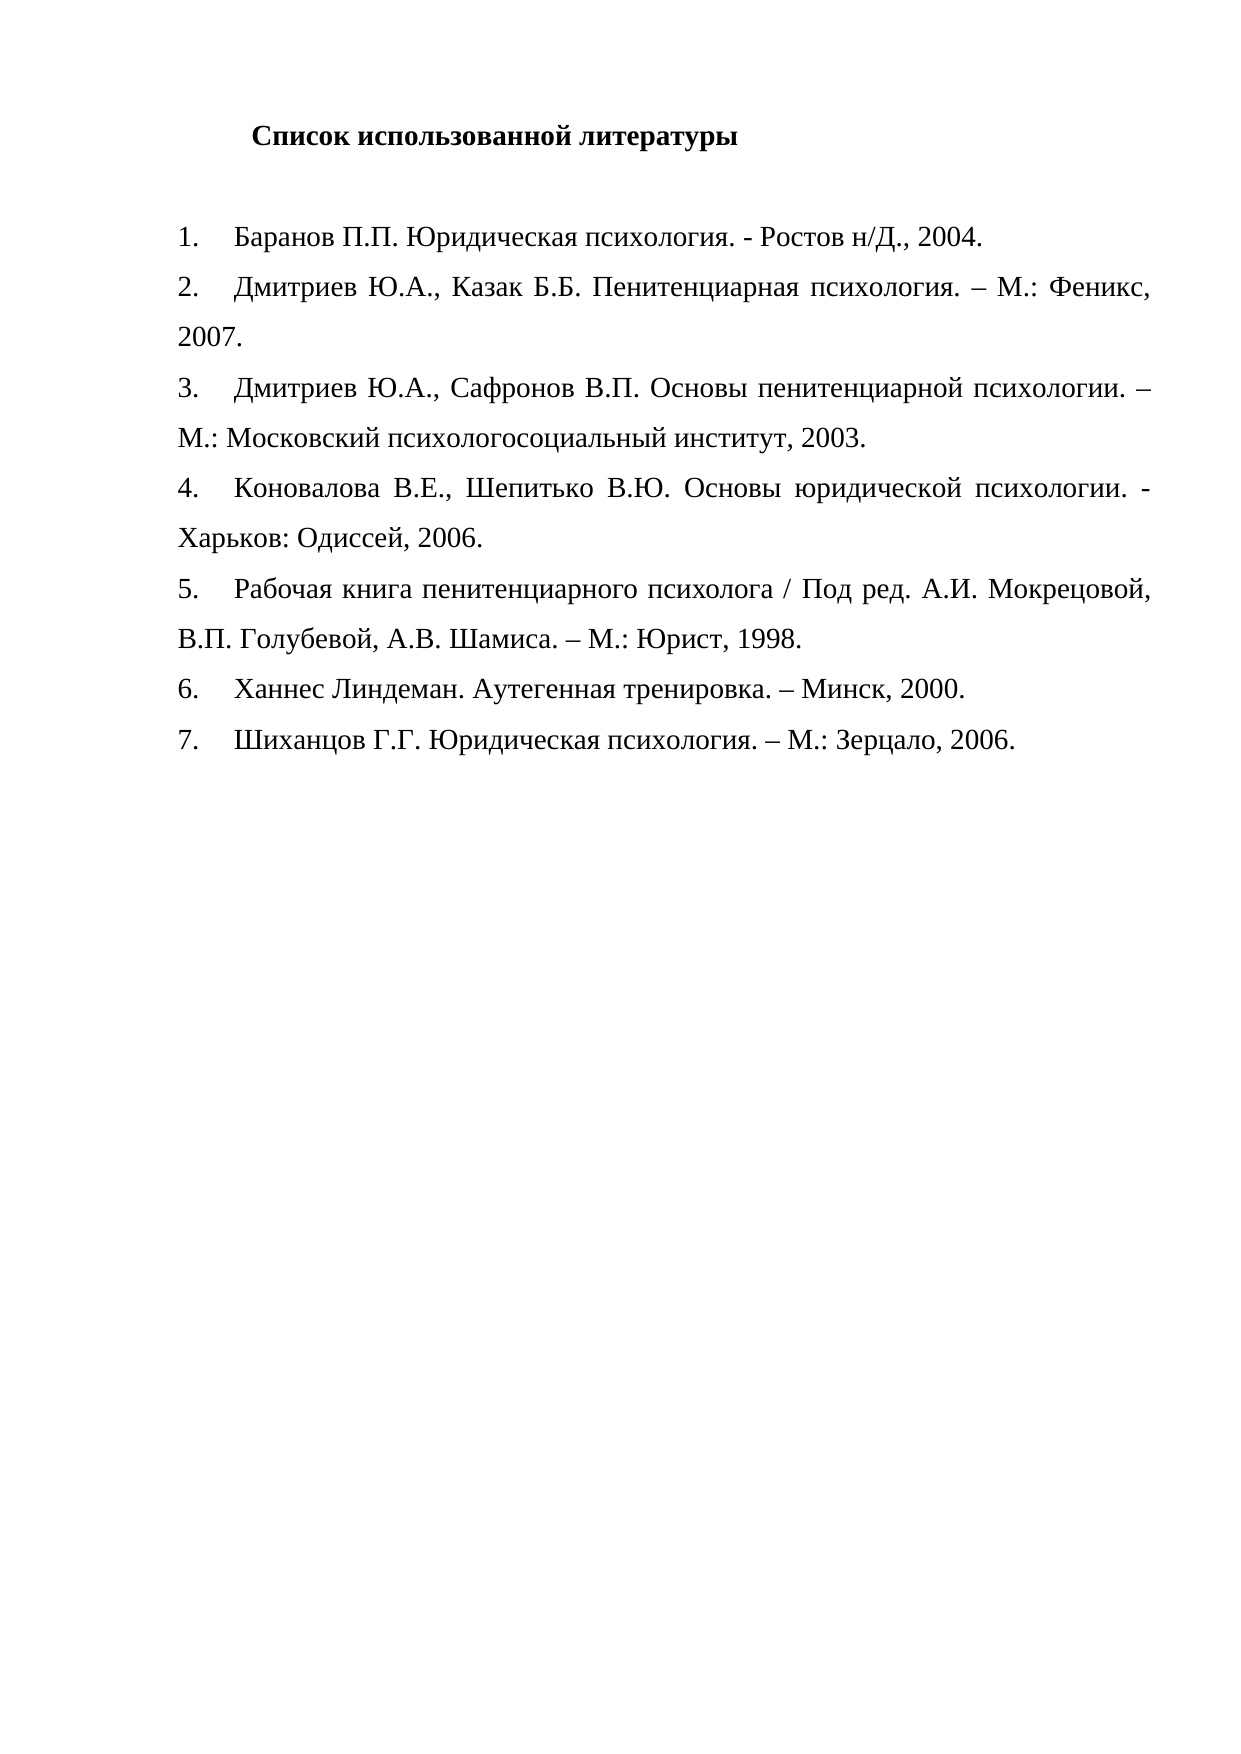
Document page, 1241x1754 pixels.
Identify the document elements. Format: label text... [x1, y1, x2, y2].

list Шиханцов Г.Г. Юридическая психология. – М.: Зерцало, 2006. [177, 722, 1152, 755]
text Список использованной литературы [177, 118, 1152, 152]
list Баранов П.П. Юридическая психология. - Ростов н/Д., 2004. [177, 219, 1152, 252]
list Коновалова В.Е., Шепитько В.Ю. Основы юридической психологии. - Харьков: Одиссей, 2006. [177, 470, 1152, 554]
list Ханнес Линдеман. Аутегенная тренировка. – Минск, 2000. [177, 672, 1152, 705]
list Дмитриев Ю.А., Казак Б.Б. Пенитенциарная психология. – М.: Феникс, 2007. [177, 269, 1152, 353]
list Рабочая книга пенитенциарного психолога / Под ред. А.И. Мокрецовой, В.П. Голубевой, А.В. Шамиса. – М.: Юрист, 1998. [177, 571, 1152, 655]
list Дмитриев Ю.А., Сафронов В.П. Основы пенитенциарной психологии. – М.: Московский психологосоциальный институт, 2003. [177, 370, 1152, 453]
